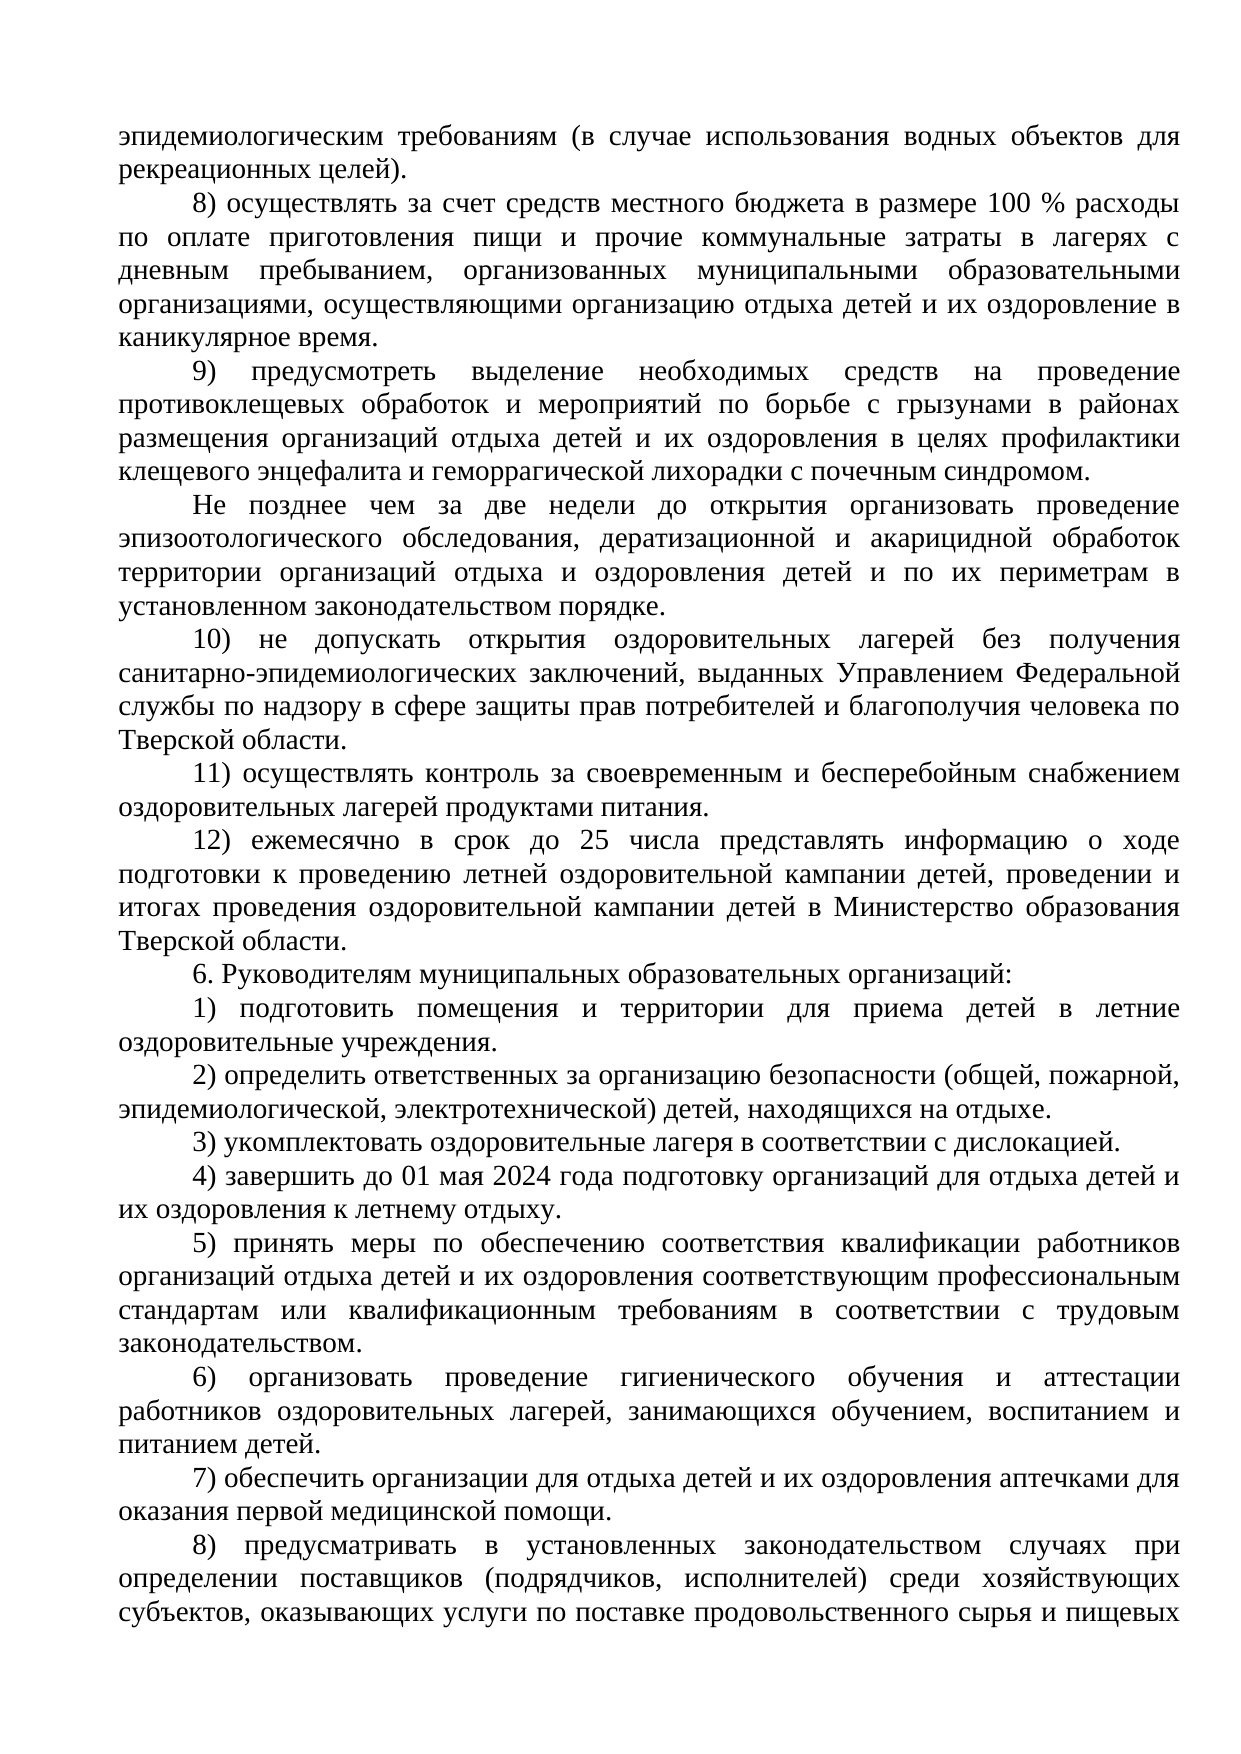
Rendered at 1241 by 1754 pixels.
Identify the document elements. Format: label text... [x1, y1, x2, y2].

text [118, 118, 1181, 185]
text Не позднее чем за две недели до открытия организовать проведение эпизоотологического обследования, дератизационной и акарицидной обработок территории организаций отдыха и оздоровления детей и по их периметрам в установленном законодательством порядке. [118, 487, 1181, 621]
text 4) завершить до 01 мая 2024 года подготовку организаций для отдыха детей и их оздоровления к летнему отдыху. [118, 1158, 1181, 1225]
text 7) обеспечить организации для отдыха детей и их оздоровления аптечками для оказания первой медицинской помощи. [118, 1460, 1181, 1527]
text 12) ежемесячно в срок до 25 числа представлять информацию о ходе подготовки к проведению летней оздоровительной кампании детей, проведении и итогах проведения оздоровительной кампании детей в Министерство образования Тверской области. [118, 822, 1181, 957]
text 8) осуществлять за счет средств местного бюджета в размере 100 % расходы по оплате приготовления пищи и прочие коммунальные затраты в лагерях с дневным пребыванием, организованных муниципальными образовательными организациями, осуществляющими организацию отдыха детей и их оздоровление в каникулярное время. [118, 185, 1181, 353]
text 9) предусмотреть выделение необходимых средств на проведение противоклещевых обработок и мероприятий по борьбе с грызунами в районах размещения организаций отдыха детей и их оздоровления в целях профилактики клещевого энцефалита и геморрагической лихорадки с почечным синдромом. [118, 353, 1181, 487]
text 3) укомплектовать оздоровительные лагеря в соответствии с дислокацией. [118, 1124, 1181, 1158]
text 1) подготовить помещения и территории для приема детей в летние оздоровительные учреждения. [118, 990, 1181, 1057]
text 11) осуществлять контроль за своевременным и бесперебойным снабжением оздоровительных лагерей продуктами питания. [118, 755, 1181, 822]
text 6. Руководителям муниципальных образовательных организаций: [118, 957, 1181, 990]
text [118, 1527, 1181, 1627]
text 10) не допускать открытия оздоровительных лагерей без получения санитарно-эпидемиологических заключений, выданных Управлением Федеральной службы по надзору в сфере защиты прав потребителей и благополучия человека по Тверской области. [118, 621, 1181, 755]
text 6) организовать проведение гигиенического обучения и аттестации работников оздоровительных лагерей, занимающихся обучением, воспитанием и питанием детей. [118, 1359, 1181, 1460]
text 2) определить ответственных за организацию безопасности (общей, пожарной, эпидемиологической, электротехнической) детей, находящихся на отдыхе. [118, 1057, 1181, 1124]
text 5) принять меры по обеспечению соответствия квалификации работников организаций отдыха детей и их оздоровления соответствующим профессиональным стандартам или квалификационным требованиям в соответствии с трудовым законодательством. [118, 1225, 1181, 1359]
